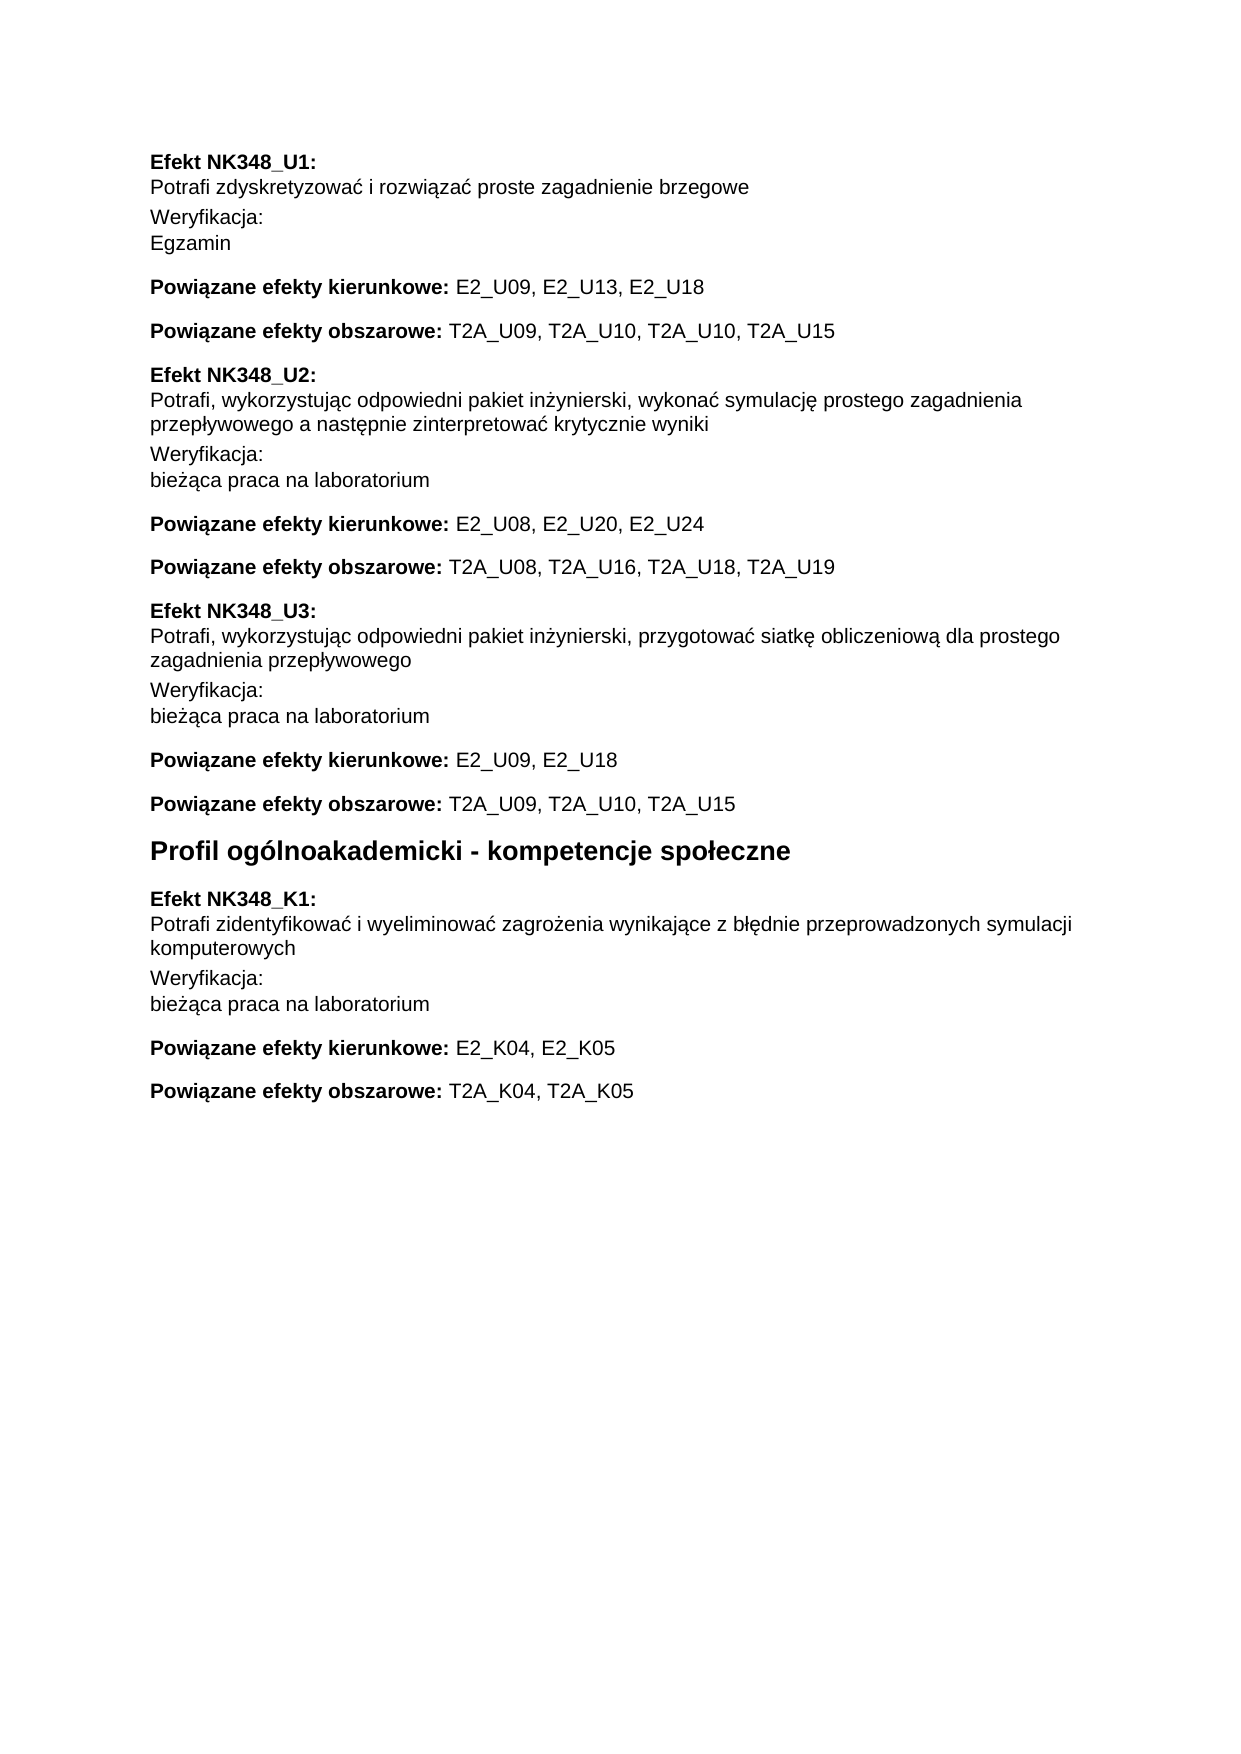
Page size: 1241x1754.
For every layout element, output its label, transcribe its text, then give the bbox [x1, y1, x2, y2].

text Powiązane efekty obszarowe: T2A_U08, T2A_U16, T2A_U18, T2A_U19 [150, 555, 1090, 579]
text Powiązane efekty obszarowe: T2A_U09, T2A_U10, T2A_U10, T2A_U15 [150, 319, 1090, 343]
text bieżąca praca na laboratorium [150, 468, 1090, 492]
text Potrafi, wykorzystując odpowiedni pakiet inżynierski, wykonać symulację prostego zagadnienia przepływowego a następnie zinterpretować krytycznie wyniki [150, 387, 1090, 435]
text Potrafi zidentyfikować i wyeliminować zagrożenia wynikające z błędnie przeprowadzonych symulacji komputerowych [150, 911, 1090, 959]
text Weryfikacja: [150, 205, 1090, 229]
text Efekt NK348_K1: [150, 886, 1090, 910]
text Powiązane efekty kierunkowe: E2_U09, E2_U18 [150, 748, 1090, 772]
text Efekt NK348_U2: [150, 362, 1090, 386]
subtitle Profil ogólnoakademicki - kompetencje społeczne [150, 835, 1090, 867]
text Powiązane efekty kierunkowe: E2_U09, E2_U13, E2_U18 [150, 275, 1090, 299]
text Efekt NK348_U3: [150, 599, 1090, 623]
text Egzamin [150, 231, 1090, 255]
text Potrafi zdyskretyzować i rozwiązać proste zagadnienie brzegowe [150, 175, 1090, 199]
text bieżąca praca na laboratorium [150, 704, 1090, 728]
text Powiązane efekty obszarowe: T2A_U09, T2A_U10, T2A_U15 [150, 792, 1090, 816]
text Weryfikacja: [150, 966, 1090, 989]
text Efekt NK348_U1: [150, 150, 1090, 174]
text bieżąca praca na laboratorium [150, 992, 1090, 1016]
text Powiązane efekty kierunkowe: E2_K04, E2_K05 [150, 1035, 1090, 1059]
text Powiązane efekty kierunkowe: E2_U08, E2_U20, E2_U24 [150, 511, 1090, 535]
text Potrafi, wykorzystując odpowiedni pakiet inżynierski, przygotować siatkę obliczeniową dla prostego zagadnienia przepływowego [150, 624, 1090, 672]
text Powiązane efekty obszarowe: T2A_K04, T2A_K05 [150, 1079, 1090, 1103]
text Weryfikacja: [150, 678, 1090, 702]
text Weryfikacja: [150, 442, 1090, 466]
